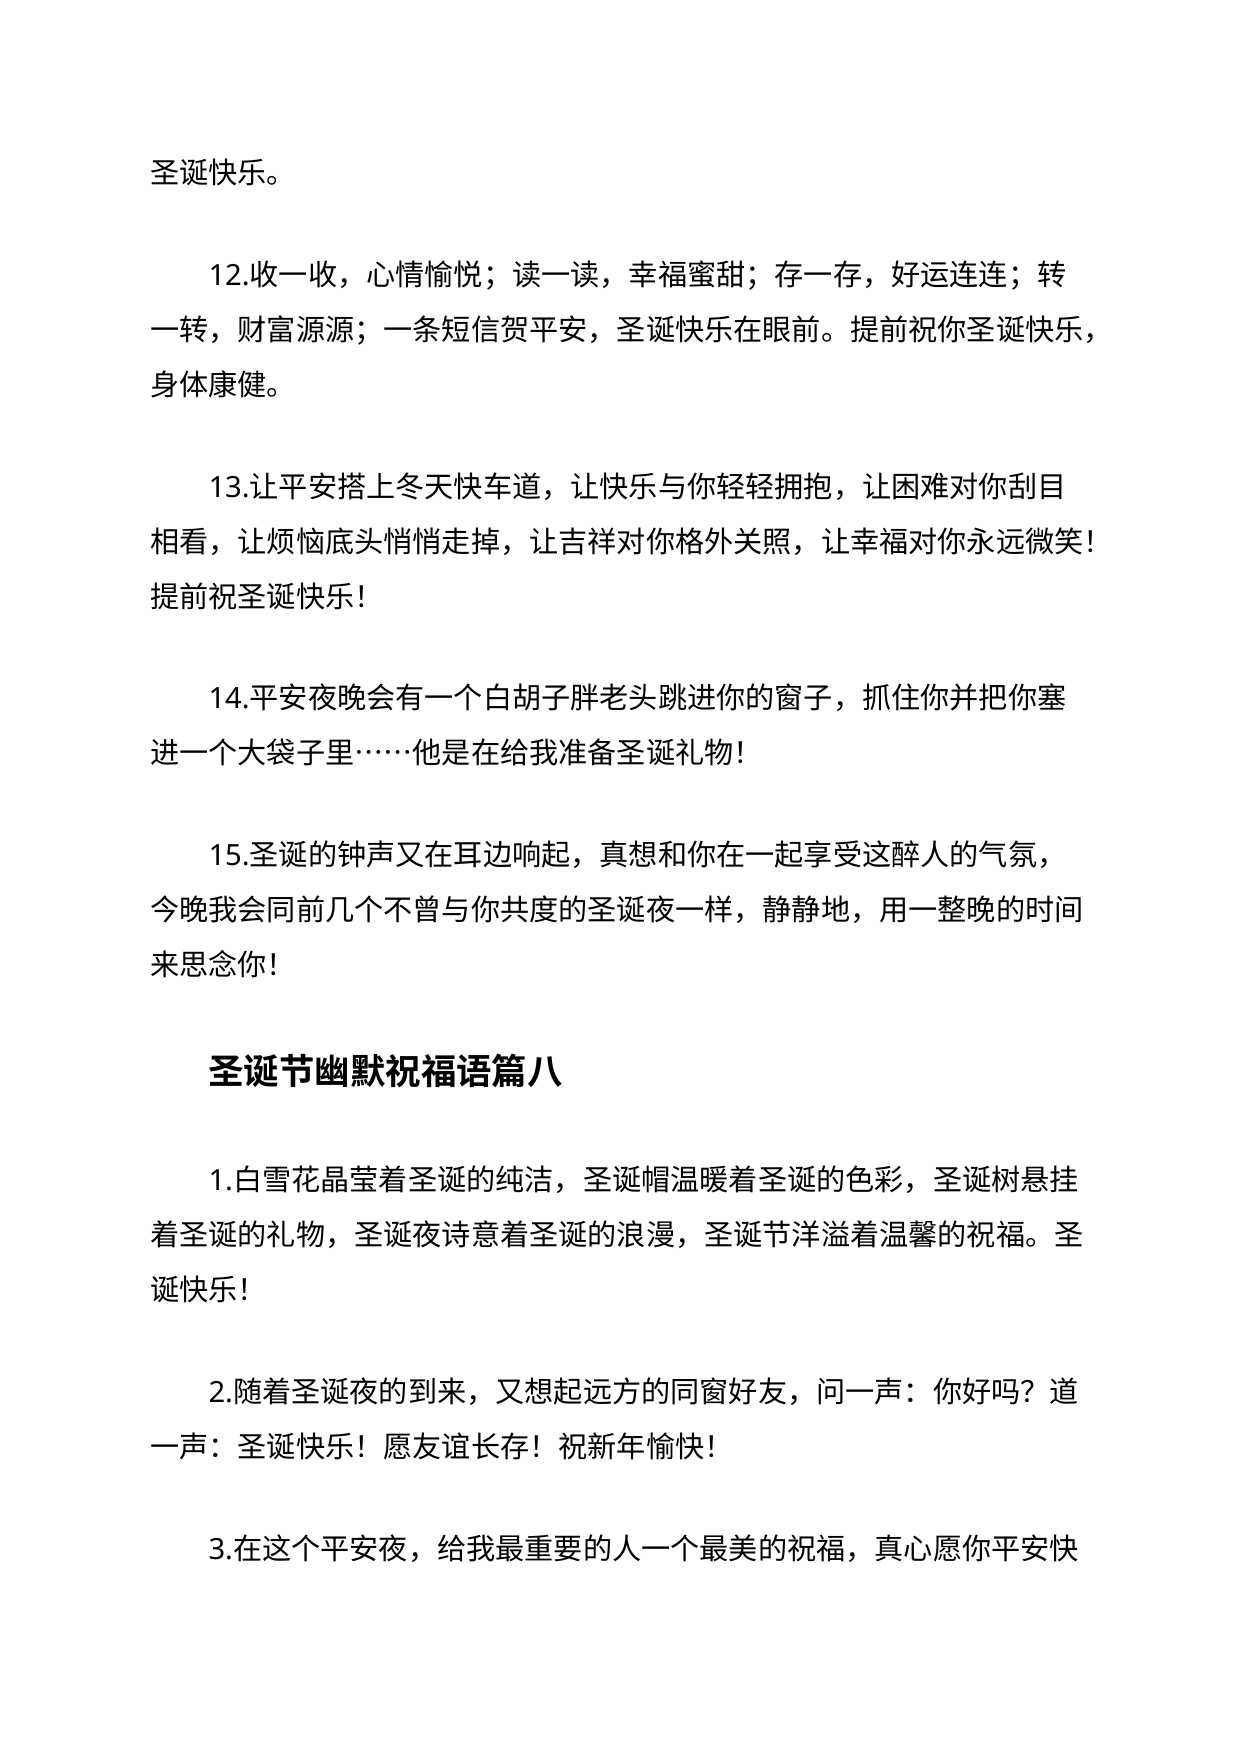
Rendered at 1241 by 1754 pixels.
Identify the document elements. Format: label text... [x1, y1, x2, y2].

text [150, 150, 1090, 192]
text 2.随着圣诞夜的到来，又想起远方的同窗好友，问一声：你好吗？道一声：圣诞快乐！愿友谊长存！祝新年愉快！ [150, 1369, 1090, 1466]
text 14.平安夜晚会有一个白胡子胖老头跳进你的窗子，抓住你并把你塞进一个大袋子里……他是在给我准备圣诞礼物！ [150, 675, 1090, 772]
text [150, 1525, 1090, 1568]
text 15.圣诞的钟声又在耳边响起，真想和你在一起享受这醉人的气氛，今晚我会同前几个不曾与你共度的圣诞夜一样，静静地，用一整晚的时间来思念你！ [150, 832, 1090, 984]
text 圣诞节幽默祝福语篇八 [150, 1043, 1090, 1095]
text 12.收一收，心情愉悦；读一读，幸福蜜甜；存一存，好运连连；转一转，财富源源；一条短信贺平安，圣诞快乐在眼前。提前祝你圣诞快乐，身体康健。 [150, 252, 1090, 404]
text 13.让平安搭上冬天快车道，让快乐与你轻轻拥抱，让困难对你刮目相看，让烦恼底头悄悄走掉，让吉祥对你格外关照，让幸福对你永远微笑！提前祝圣诞快乐！ [150, 463, 1090, 616]
text 1.白雪花晶莹着圣诞的纯洁，圣诞帽温暖着圣诞的色彩，圣诞树悬挂着圣诞的礼物，圣诞夜诗意着圣诞的浪漫，圣诞节洋溢着温馨的祝福。圣诞快乐！ [150, 1157, 1090, 1309]
